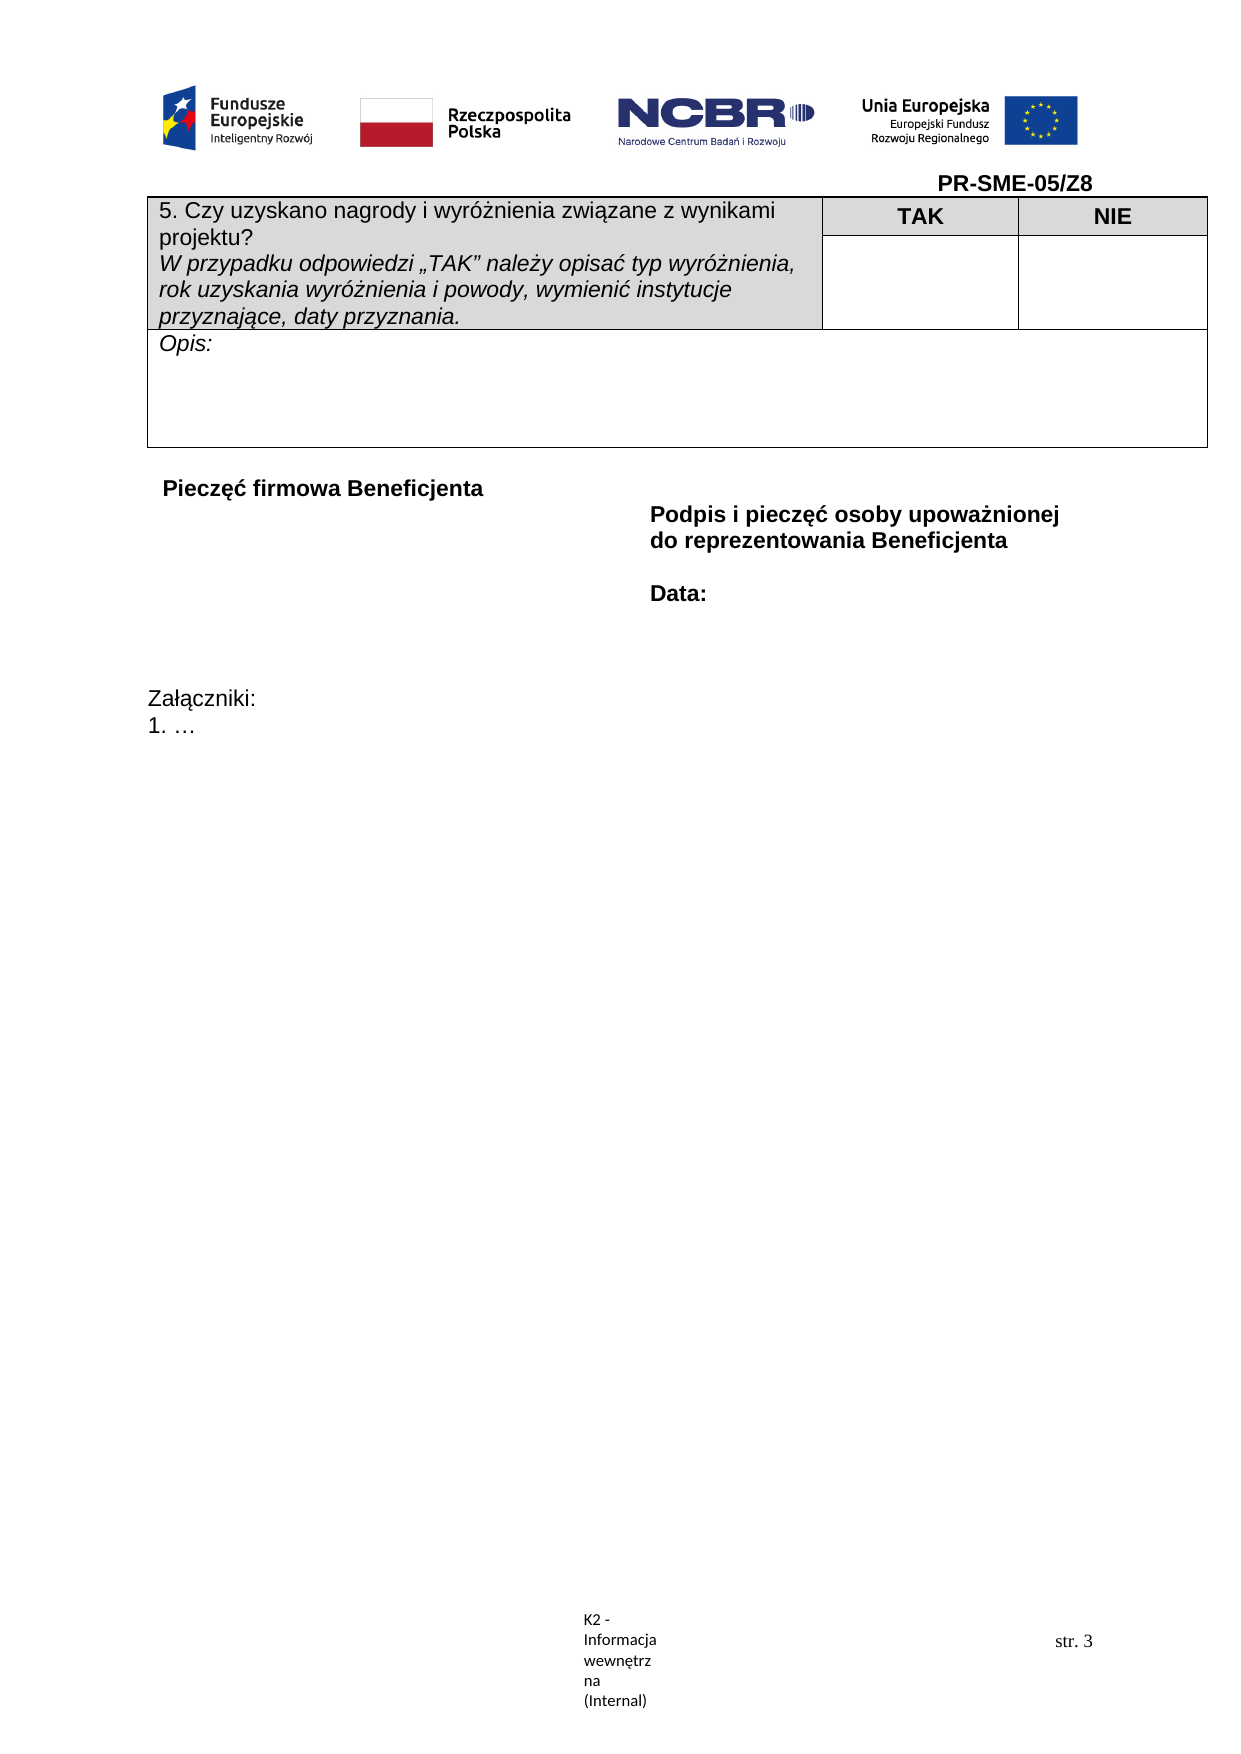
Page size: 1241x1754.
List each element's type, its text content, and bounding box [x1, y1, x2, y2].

text Data: [650, 580, 1078, 606]
table_cell 5. Czy uzyskano nagrody i wyróżnienia związane z wynikami projektu? W przypadku odpowiedzi „TAK” należy opisać typ wyróżnienia, rok uzyskania wyróżnienia i powody, wymienić instytucje przyznające, daty przyznania. [148, 198, 822, 329]
text Pieczęć firmowa Beneficjenta [162, 474, 1093, 501]
table_cell NIE [1019, 198, 1207, 235]
table_cell [823, 236, 1018, 329]
picture [147, 73, 1093, 170]
table_cell Opis: [148, 330, 1207, 447]
text Podpis i pieczęć osoby upoważnionej do reprezentowania Beneficjenta [650, 501, 1093, 554]
text 1. … [148, 712, 1093, 738]
table_cell [1019, 236, 1207, 329]
text Załączniki: [148, 685, 1093, 712]
table_cell TAK [823, 198, 1018, 235]
